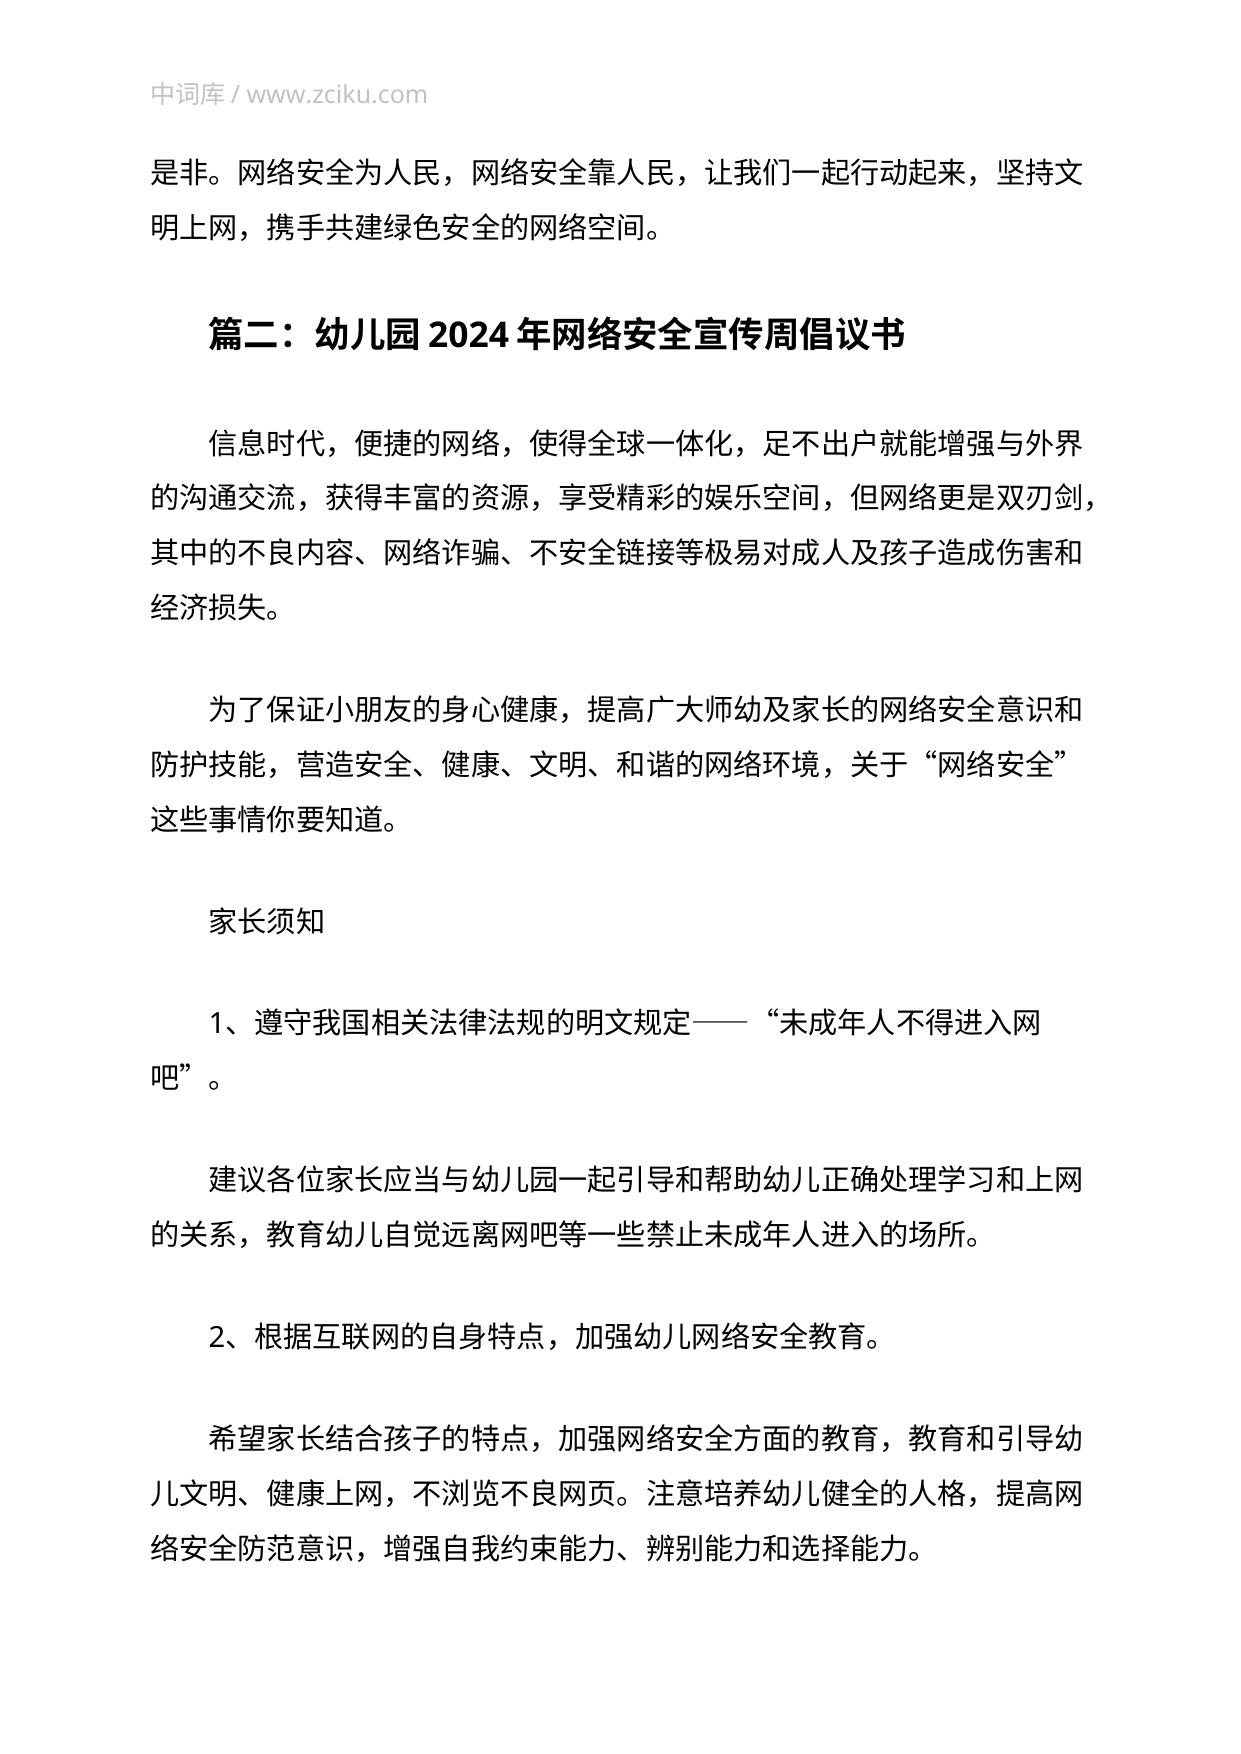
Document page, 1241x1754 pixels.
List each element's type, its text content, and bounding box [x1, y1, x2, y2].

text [150, 150, 1090, 247]
text 建议各位家长应当与幼儿园一起引导和帮助幼儿正确处理学习和上网的关系，教育幼儿自觉远离网吧等一些禁止未成年人进入的场所。 [150, 1157, 1090, 1254]
text 2、根据互联网的自身特点，加强幼儿网络安全教育。 [150, 1313, 1090, 1356]
text 家长须知 [150, 898, 1090, 941]
text 为了保证小朋友的身心健康，提高广大师幼及家长的网络安全意识和防护技能，营造安全、健康、文明、和谐的网络环境，关于“网络安全”这些事情你要知道。 [150, 687, 1090, 839]
text 希望家长结合孩子的特点，加强网络安全方面的教育，教育和引导幼儿文明、健康上网，不浏览不良网页。注意培养幼儿健全的人格，提高网络安全防范意识，增强自我约束能力、辨别能力和选择能力。 [150, 1415, 1090, 1567]
text 1、遵守我国相关法律法规的明文规定——“未成年人不得进入网吧”。 [150, 1000, 1090, 1097]
text 信息时代，便捷的网络，使得全球一体化，足不出户就能增强与外界的沟通交流，获得丰富的资源，享受精彩的娱乐空间，但网络更是双刃剑，其中的不良内容、网络诈骗、不安全链接等极易对成人及孩子造成伤害和经济损失。 [150, 420, 1090, 627]
text 篇二：幼儿园2024年网络安全宣传周倡议书 [150, 307, 1090, 358]
